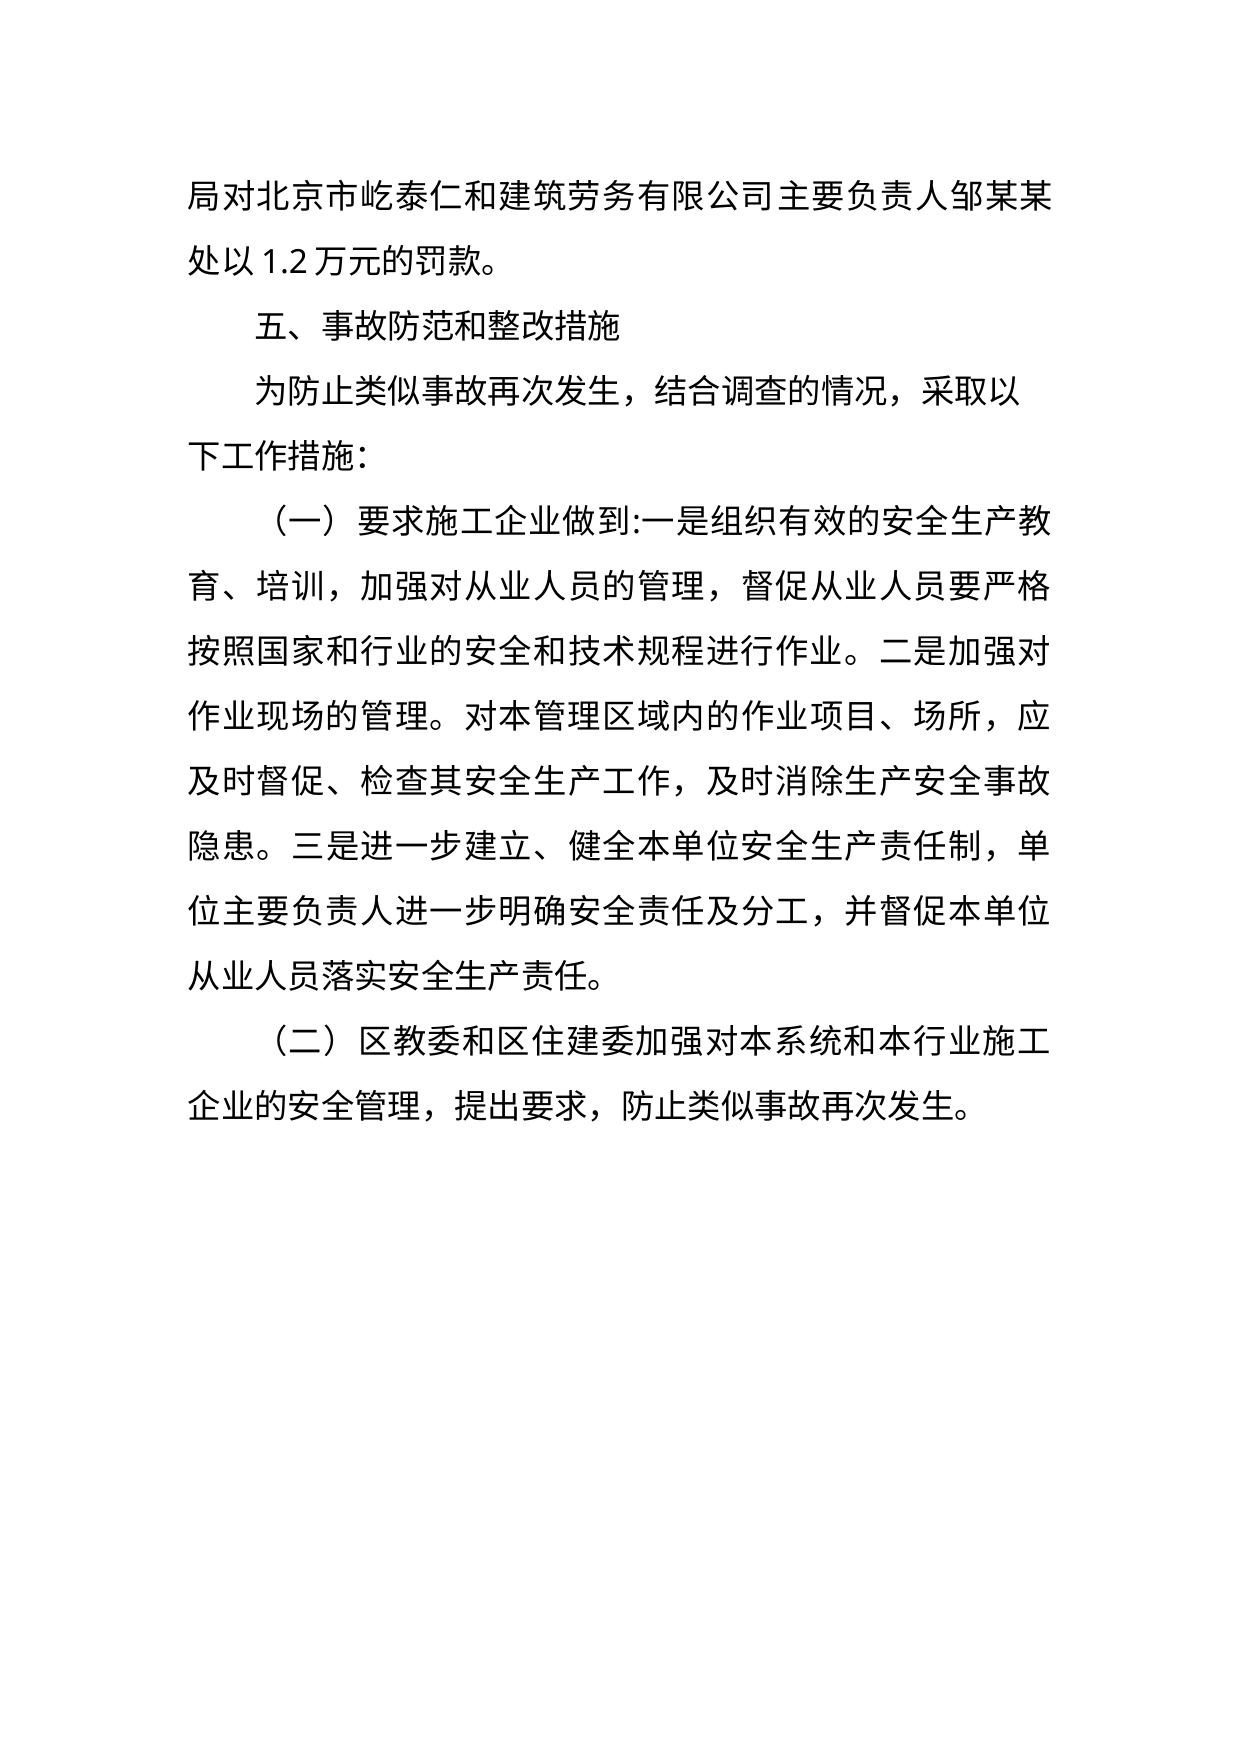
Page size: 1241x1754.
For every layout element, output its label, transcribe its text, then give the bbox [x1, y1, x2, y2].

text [187, 162, 1053, 292]
text （一）要求施工企业做到:一是组织有效的安全生产教育、培训，加强对从业人员的管理，督促从业人员要严格按照国家和行业的安全和技术规程进行作业。二是加强对作业现场的管理。对本管理区域内的作业项目、场所，应及时督促、检查其安全生产工作，及时消除生产安全事故隐患。三是进一步建立、健全本单位安全生产责任制，单位主要负责人进一步明确安全责任及分工，并督促本单位从业人员落实安全生产责任。 [187, 487, 1053, 1007]
text 为防止类似事故再次发生，结合调查的情况，采取以下工作措施： [187, 357, 1053, 487]
text 五、事故防范和整改措施 [187, 292, 1053, 357]
text （二）区教委和区住建委加强对本系统和本行业施工企业的安全管理，提出要求，防止类似事故再次发生。 [187, 1007, 1053, 1137]
